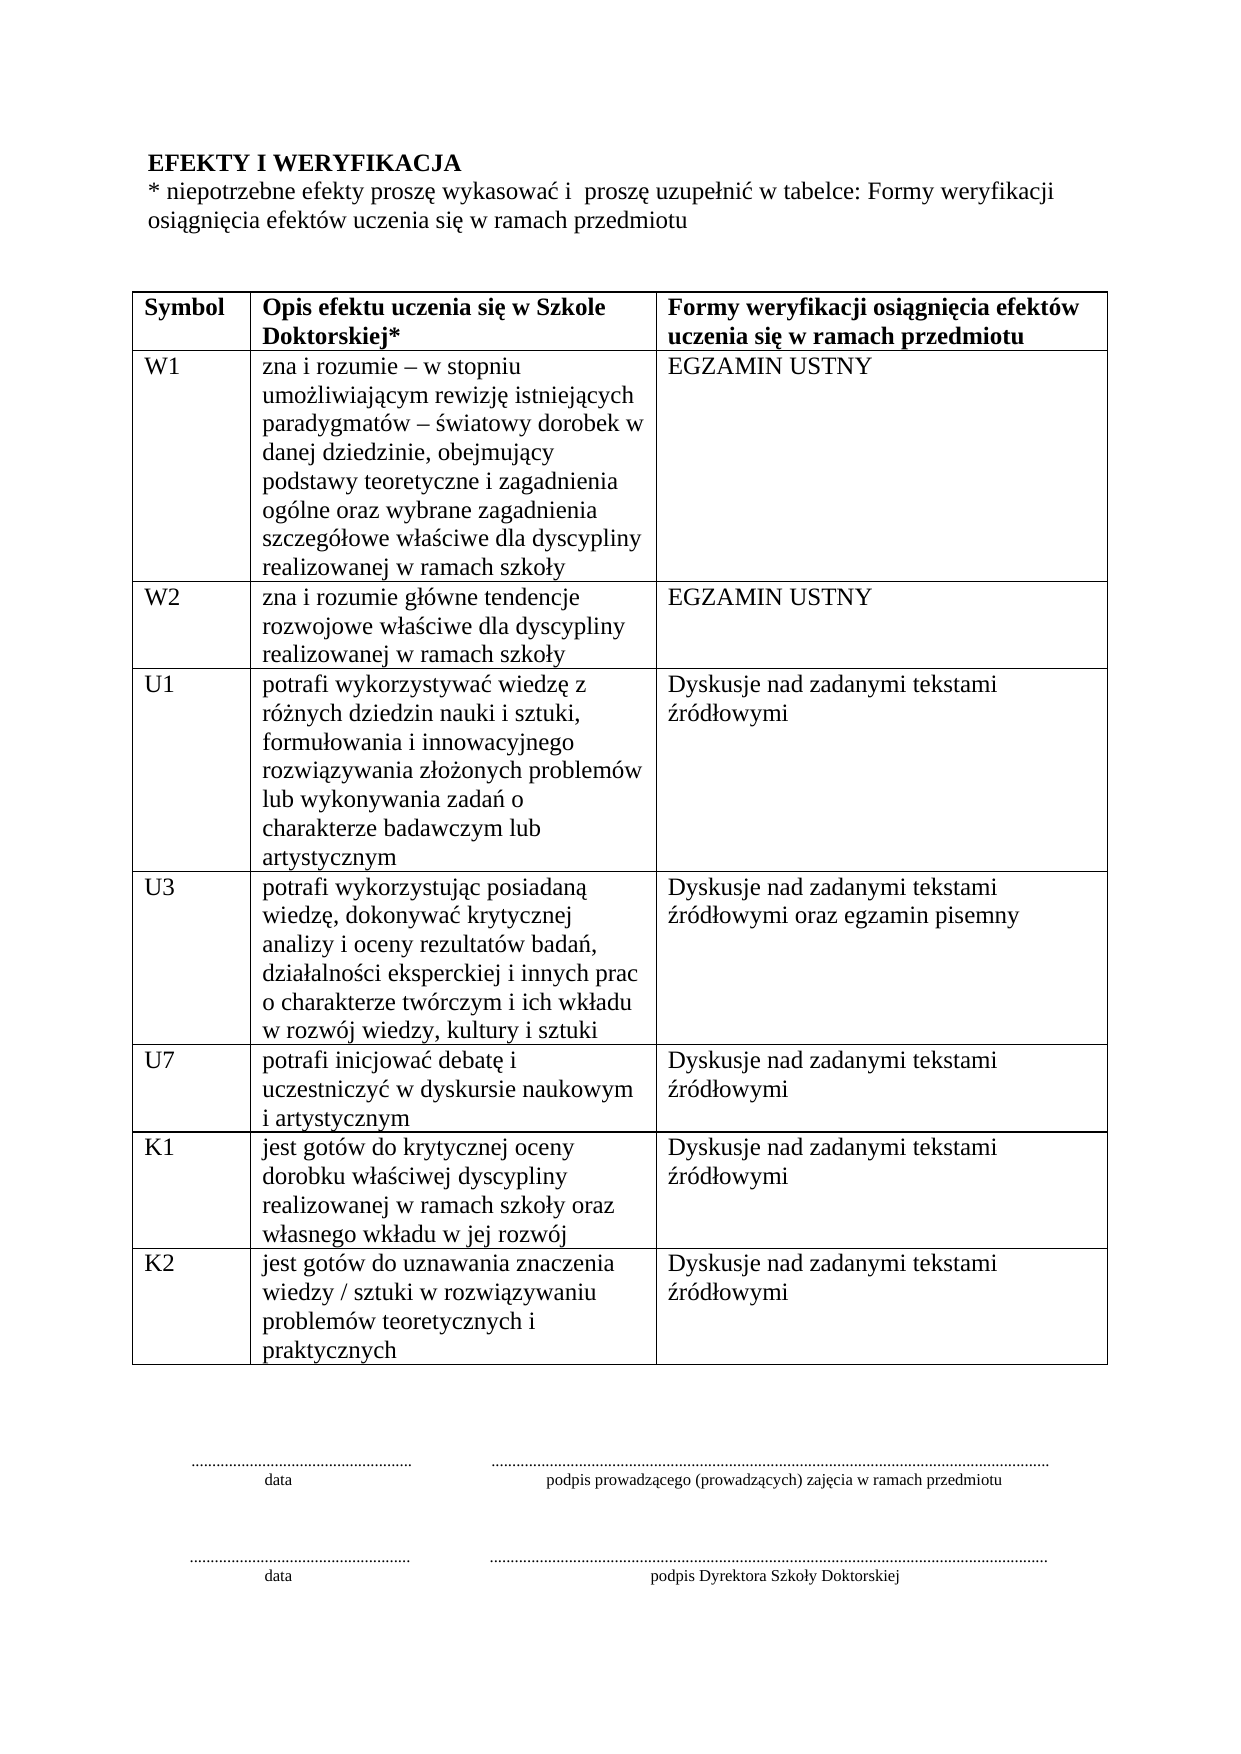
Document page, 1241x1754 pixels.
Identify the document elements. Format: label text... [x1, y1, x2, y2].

table_cell Dyskusje nad zadanymi tekstami źródłowymi [657, 1133, 1107, 1247]
table_header Opis efektu uczenia się w Szkole Doktorskiej* [251, 293, 656, 350]
table_cell Dyskusje nad zadanymi tekstami źródłowymi [657, 669, 1107, 871]
text * niepotrzebne efekty proszę wykasować i proszę uzupełnić w tabelce: Formy weryfikacji osiągnięcia efektów uczenia się w ramach przedmiotu [148, 176, 1093, 234]
table_cell Dyskusje nad zadanymi tekstami źródłowymi oraz egzamin pisemny [657, 872, 1107, 1044]
text EFEKTY I WERYFIKACJA [148, 148, 1093, 176]
table_cell U1 [133, 669, 250, 871]
table_cell potrafi inicjować debatę i uczestniczyć w dyskursie naukowym i artystycznym [251, 1045, 656, 1131]
table_cell W2 [133, 582, 250, 668]
table_cell potrafi wykorzystując posiadaną wiedzę, dokonywać krytycznej analizy i oceny rezultatów badań, działalności eksperckiej i innych prac o charakterze twórczym i ich wkładu w rozwój wiedzy, kultury i sztuki [251, 872, 656, 1044]
table_cell U7 [133, 1045, 250, 1131]
text data podpis prowadzącego (prowadzących) zajęcia w ramach przedmiotu [148, 1470, 1093, 1489]
table_cell W1 [133, 351, 250, 581]
text ..................................................... ...................................................................................................................................... [148, 1547, 1093, 1566]
table_cell jest gotów do krytycznej oceny dorobku właściwej dyscypliny realizowanej w ramach szkoły oraz własnego wkładu w jej rozwój [251, 1133, 656, 1247]
table_cell K1 [133, 1133, 250, 1247]
text data podpis Dyrektora Szkoły Doktorskiej [148, 1566, 1093, 1585]
table_cell K2 [133, 1249, 250, 1363]
table_cell zna i rozumie – w stopniu umożliwiającym rewizję istniejących paradygmatów – światowy dorobek w danej dziedzinie, obejmujący podstawy teoretyczne i zagadnienia ogólne oraz wybrane zagadnienia szczegółowe właściwe dla dyscypliny realizowanej w ramach szkoły [251, 351, 656, 581]
table_cell U3 [133, 872, 250, 1044]
table_cell EGZAMIN USTNY [657, 351, 1107, 581]
table_header Symbol [133, 293, 250, 350]
table_cell jest gotów do uznawania znaczenia wiedzy / sztuki w rozwiązywaniu problemów teoretycznych i praktycznych [251, 1249, 656, 1363]
table_cell zna i rozumie główne tendencje rozwojowe właściwe dla dyscypliny realizowanej w ramach szkoły [251, 582, 656, 668]
table_cell Dyskusje nad zadanymi tekstami źródłowymi [657, 1249, 1107, 1363]
table_cell EGZAMIN USTNY [657, 582, 1107, 668]
text ..................................................... ...................................................................................................................................... [148, 1451, 1093, 1470]
table_cell Dyskusje nad zadanymi tekstami źródłowymi [657, 1045, 1107, 1131]
table_header Formy weryfikacji osiągnięcia efektów uczenia się w ramach przedmiotu [657, 293, 1107, 350]
table_cell potrafi wykorzystywać wiedzę z różnych dziedzin nauki i sztuki, formułowania i innowacyjnego rozwiązywania złożonych problemów lub wykonywania zadań o charakterze badawczym lub artystycznym [251, 669, 656, 871]
